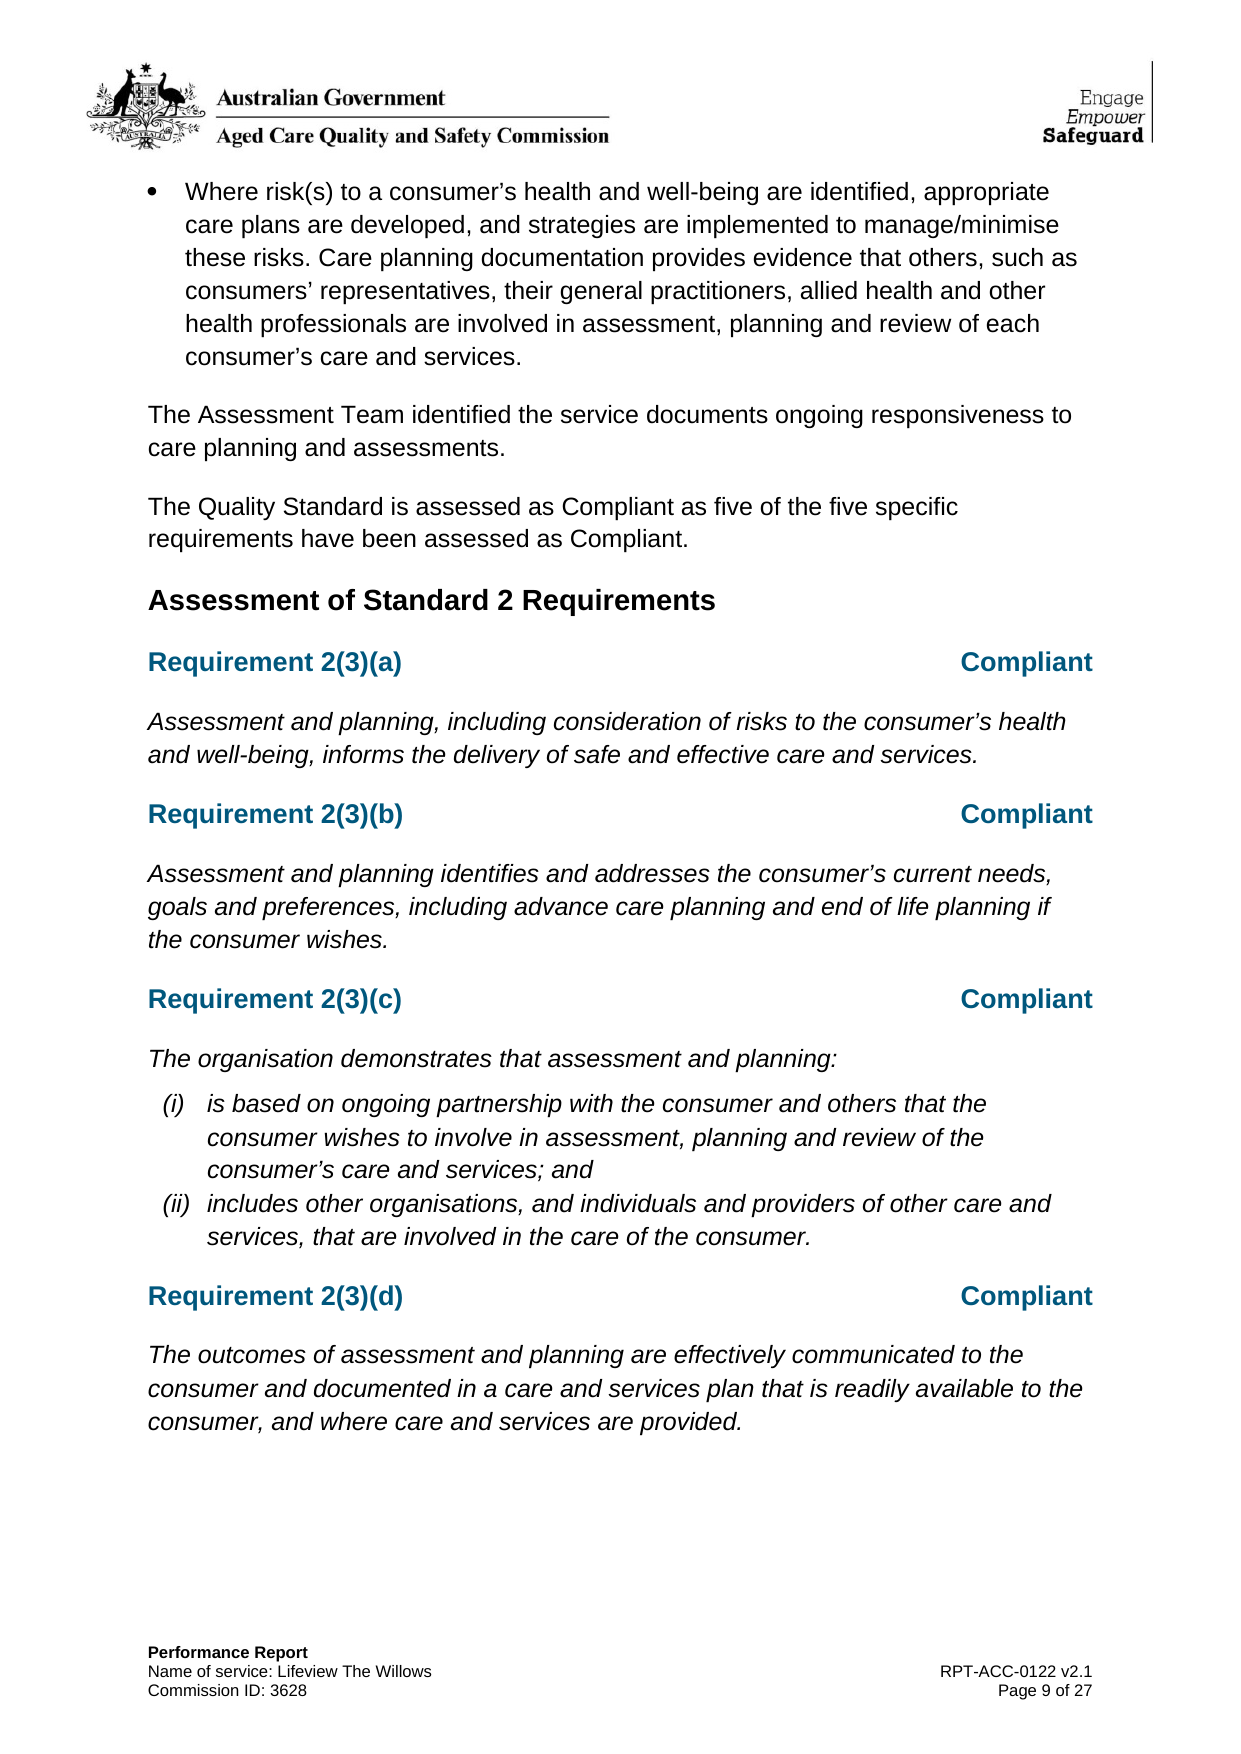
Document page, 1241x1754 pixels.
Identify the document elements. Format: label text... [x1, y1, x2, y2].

list is based on ongoing partnership with the consumer and others that the consumer wishes to involve in assessment, planning and review of the consumer’s care and services; and [162, 1089, 1092, 1184]
text The outcomes of assessment and planning are effectively communicated to the consumer and documented in a care and services plan that is readily available to the consumer, and where care and services are provided. [148, 1341, 1092, 1435]
text Assessment and planning identifies and addresses the consumer’s current needs, goals and preferences, including advance care planning and end of life planning if the consumer wishes. [148, 859, 1092, 954]
subtitle Requirement 2(3)(b) Compliant [148, 798, 1092, 829]
text The organisation demonstrates that assessment and planning: [148, 1044, 1092, 1073]
list includes other organisations, and individuals and providers of other care and services, that are involved in the care of the consumer. [162, 1188, 1092, 1250]
subtitle Requirement 2(3)(a) Compliant [148, 646, 1092, 677]
text Assessment and planning, including consideration of risks to the consumer’s health and well-being, informs the delivery of safe and effective care and services. [148, 707, 1092, 769]
subtitle Requirement 2(3)(d) Compliant [148, 1279, 1092, 1311]
subtitle Requirement 2(3)(c) Compliant [148, 983, 1092, 1014]
text The Assessment Team identified the service documents ongoing responsiveness to care planning and assessments. [148, 400, 1092, 462]
picture [0, 1, 1241, 171]
list Where risk(s) to a consumer’s health and well-being are identified, appropriate care plans are developed, and strategies are implemented to manage/minimise these risks. Care planning documentation provides evidence that others, such as consumers’ representatives, their general practitioners, allied health and other health professionals are involved in assessment, planning and review of each consumer’s care and services. [148, 177, 1092, 371]
text The Quality Standard is assessed as Compliant as five of the five specific requirements have been assessed as Compliant. [148, 491, 1092, 553]
subtitle Assessment of Standard 2 Requirements [148, 582, 1092, 616]
